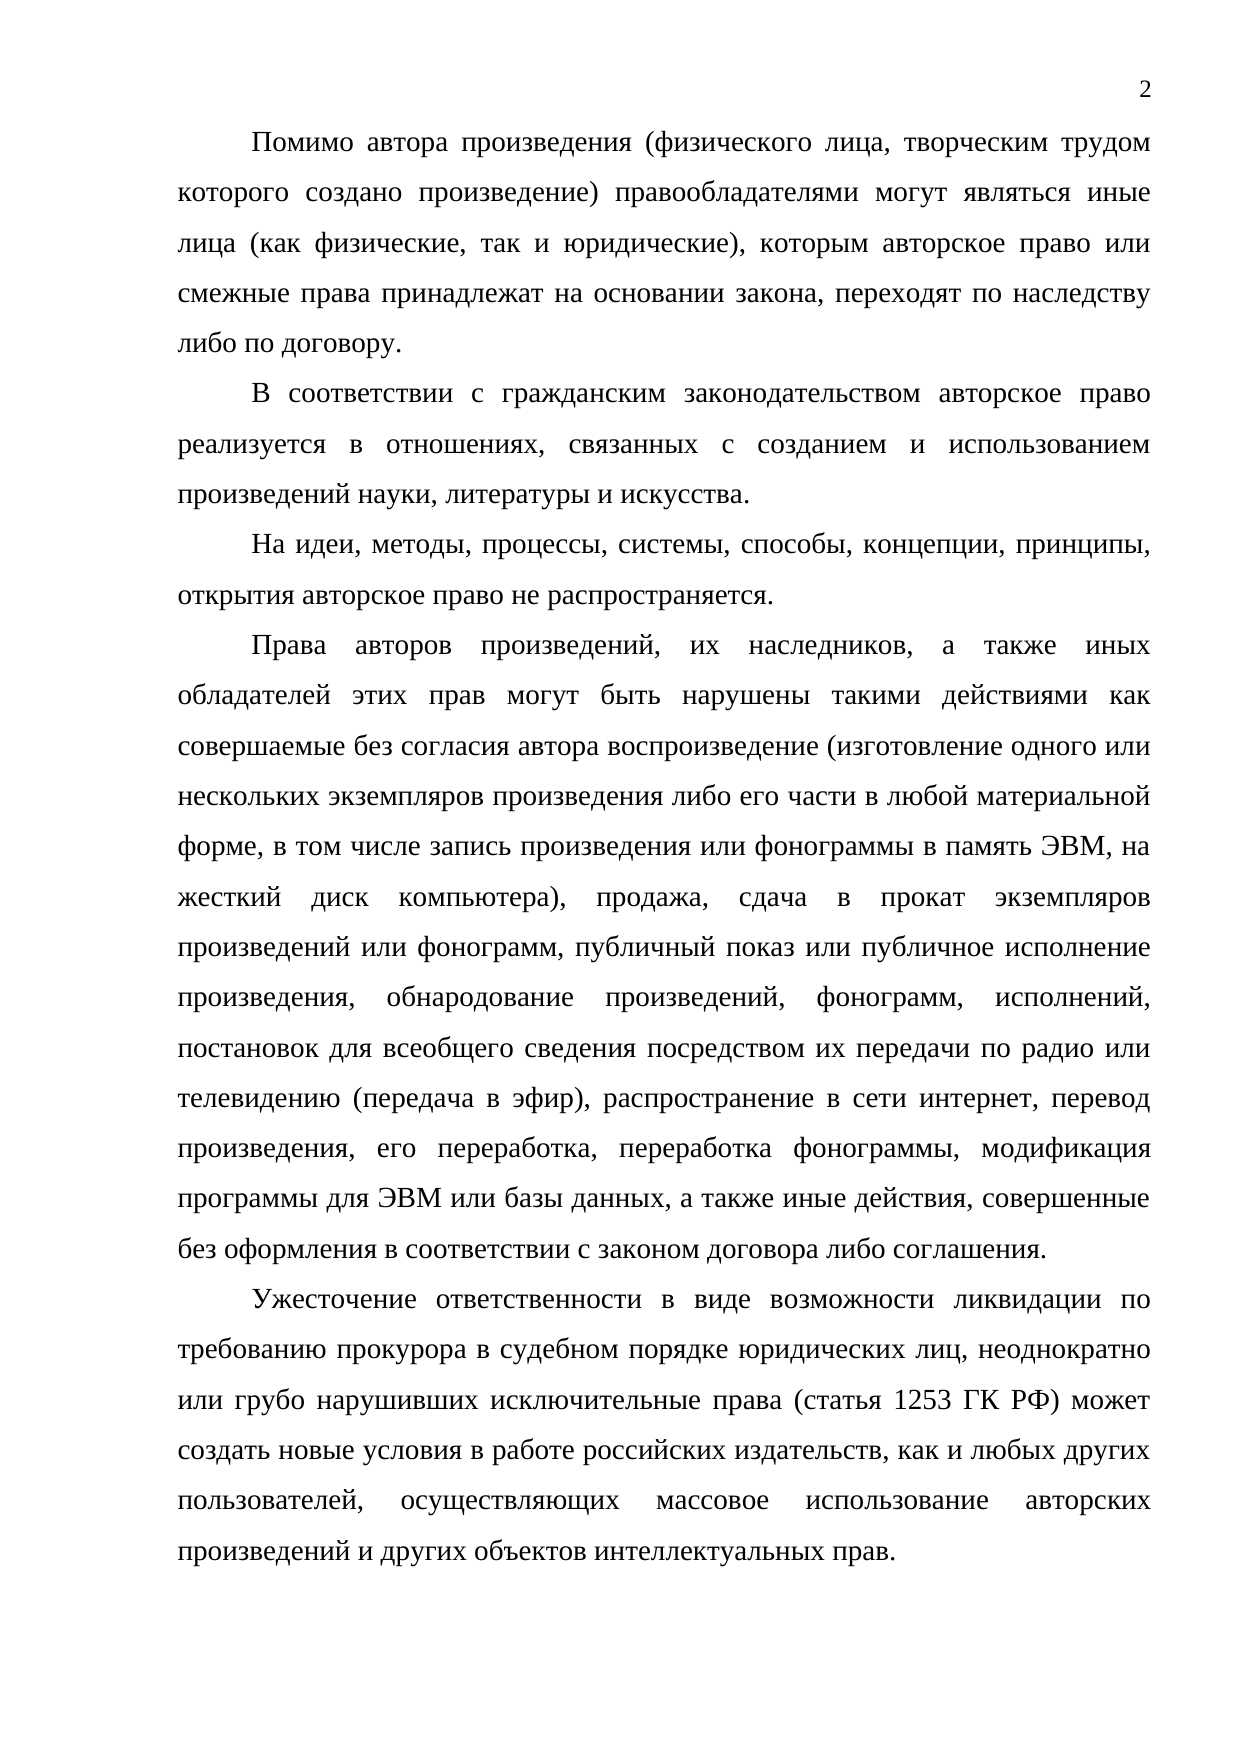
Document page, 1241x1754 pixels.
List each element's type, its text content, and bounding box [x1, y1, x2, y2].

text Ужесточение ответственности в виде возможности ликвидации по требованию прокурора в судебном порядке юридических лиц, неоднократно или грубо нарушивших исключительные права (статья 1253 ГК РФ) может создать новые условия в работе российских издательств, как и любых других пользователей, осуществляющих массовое использование авторских произведений и других объектов интеллектуальных прав. [177, 1281, 1152, 1566]
text В соответствии с гражданским законодательством авторское право реализуется в отношениях, связанных с созданием и использованием произведений науки, литературы и искусства. [177, 376, 1152, 510]
text Помимо автора произведения (физического лица, творческим трудом которого создано произведение) правообладателями могут являться иные лица (как физические, так и юридические), которым авторское право или смежные права принадлежат на основании закона, переходят по наследству либо по договору. [177, 124, 1152, 359]
text На идеи, методы, процессы, системы, способы, концепции, принципы, открытия авторское право не распространяется. [177, 527, 1152, 610]
text Права авторов произведений, их наследников, а также иных обладателей этих прав могут быть нарушены такими действиями как совершаемые без согласия автора воспроизведение (изготовление одного или нескольких экземпляров произведения либо его части в любой материальной форме, в том числе запись произведения или фонограммы в память ЭВМ, на жесткий диск компьютера), продажа, сдача в прокат экземпляров произведений или фонограмм, публичный показ или публичное исполнение произведения, обнародование произведений, фонограмм, исполнений, постановок для всеобщего сведения посредством их передачи по радио или телевидению (передача в эфир), распространение в сети интернет, перевод произведения, его переработка, переработка фонограммы, модификация программы для ЭВМ или базы данных, а также иные действия, совершенные без оформления в соответствии с законом договора либо соглашения. [177, 627, 1152, 1264]
